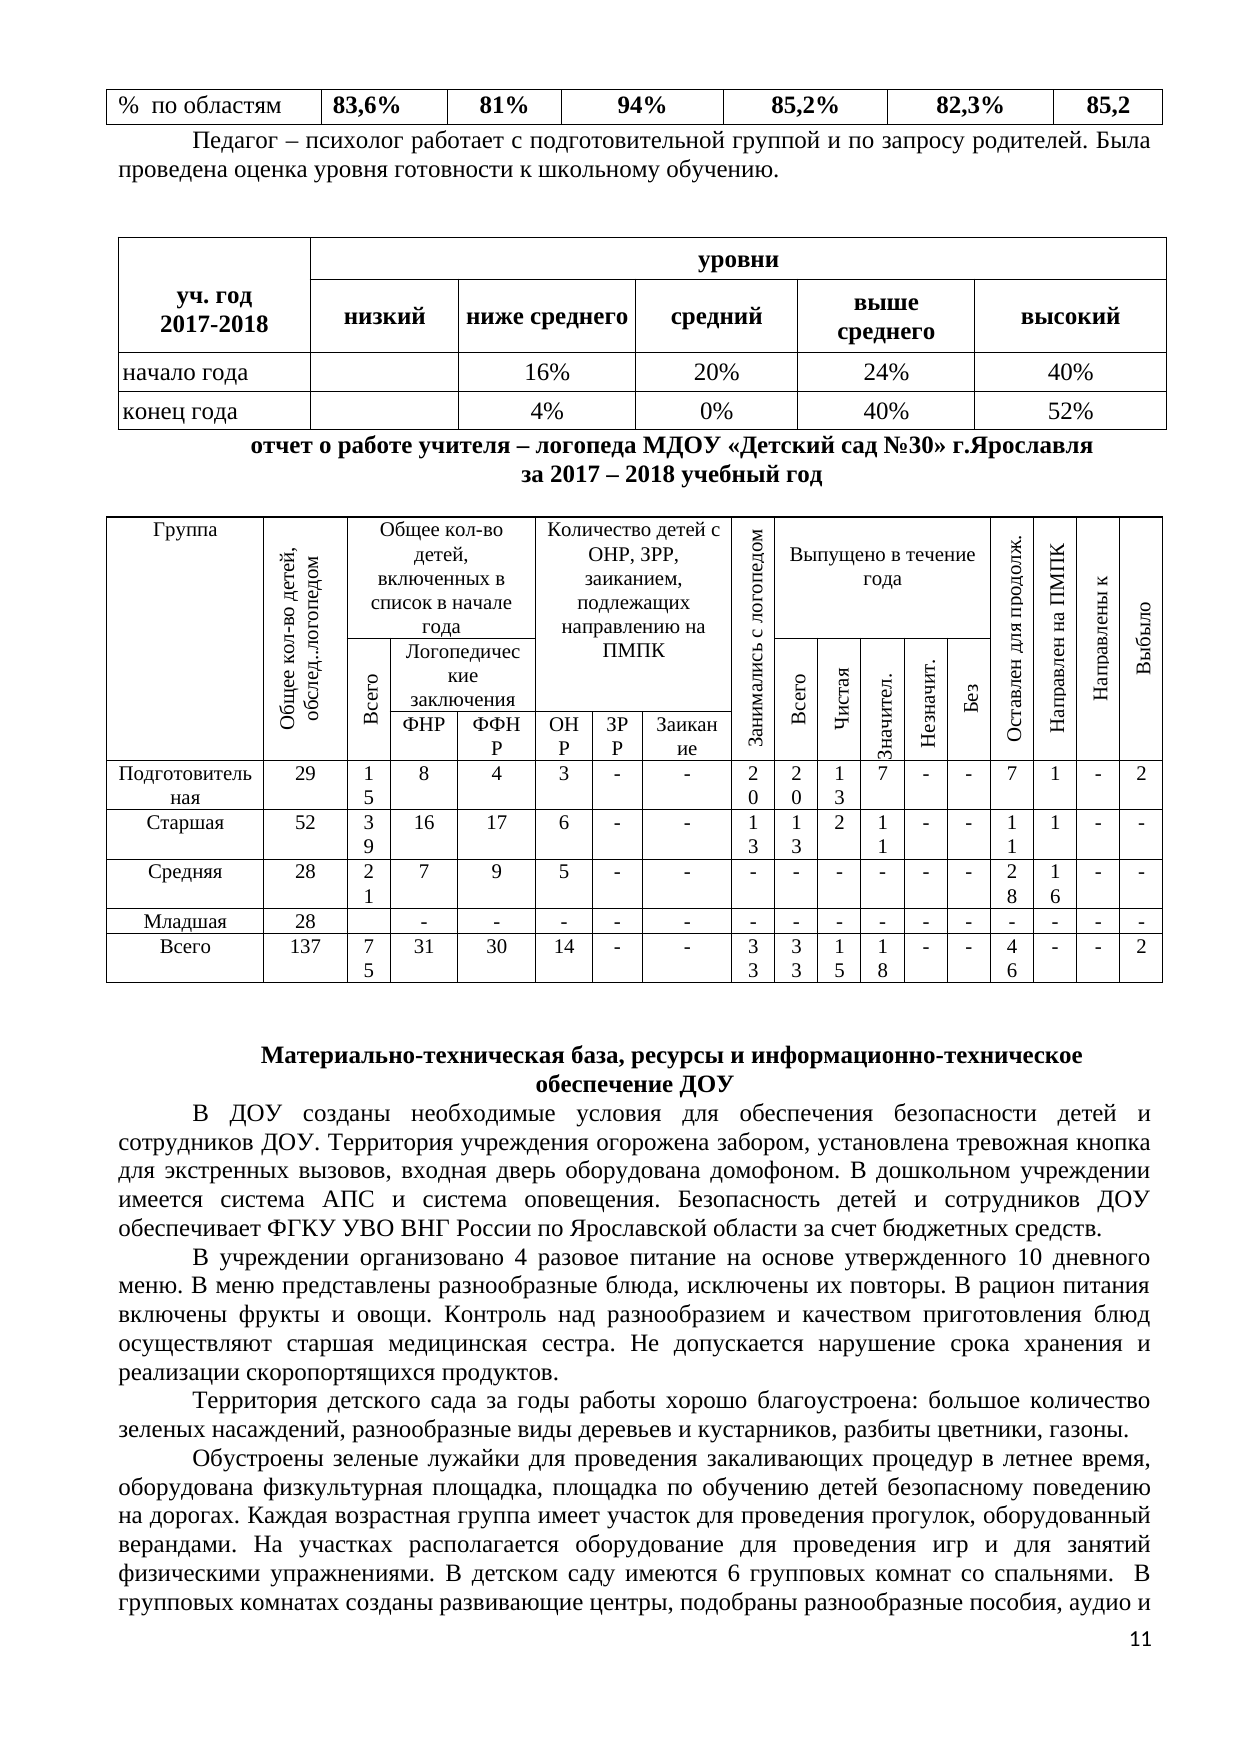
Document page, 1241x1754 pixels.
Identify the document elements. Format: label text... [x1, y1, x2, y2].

table_header уч. год 2017-2018 [119, 238, 310, 352]
table_cell - [775, 860, 817, 908]
table_cell - [861, 860, 904, 908]
table_header Общее кол-во детей, обслед..логопедом [264, 518, 347, 760]
table_cell - [948, 860, 990, 908]
table_cell 16 [1034, 860, 1076, 908]
table_header Группа [107, 518, 263, 760]
table_cell 20 [732, 761, 774, 809]
table_cell 28 [991, 860, 1033, 908]
table_cell 11 [991, 810, 1033, 858]
table_cell [311, 353, 458, 391]
table_cell 20% [636, 353, 797, 391]
table_cell 13 [732, 810, 774, 858]
table_cell 6 [536, 810, 592, 858]
table_cell - [1077, 934, 1119, 982]
table_cell 75 [348, 934, 390, 982]
table_cell Младшая [107, 909, 263, 933]
text отчет о работе учителя – логопеда МДОУ «Детский сад №30» г.Ярославля [118, 430, 1152, 459]
table_cell 24% [798, 353, 974, 391]
table_cell 5 [536, 860, 592, 908]
table_cell - [905, 860, 947, 908]
table_cell Всего [107, 934, 263, 982]
table_header уровни [311, 238, 1166, 278]
table_cell 13 [818, 761, 860, 809]
table_cell % по областям [107, 90, 321, 124]
table_cell Всего [348, 639, 390, 760]
table_header Общее кол-во детей, включенных в список в начале года [348, 518, 535, 638]
table_cell 20 [775, 761, 817, 809]
table_cell - [861, 909, 904, 933]
table_cell - [643, 909, 731, 933]
table_cell 28 [264, 909, 347, 933]
table_cell 85,2% [724, 90, 887, 124]
table_cell 11 [861, 810, 904, 858]
table_cell ОНР [536, 712, 592, 760]
table_cell 21 [348, 860, 390, 908]
table_cell 14 [536, 934, 592, 982]
table_cell - [1034, 934, 1076, 982]
table_cell 94% [562, 90, 723, 124]
table_cell - [905, 934, 947, 982]
table_cell 15 [348, 761, 390, 809]
table_cell ниже среднего [459, 280, 635, 352]
table_cell [348, 909, 390, 933]
table_header Выбыло [1120, 518, 1162, 760]
table_cell Всего [775, 639, 817, 760]
table_cell 16% [459, 353, 635, 391]
text В ДОУ созданы необходимые условия для обеспечения безопасности детей и сотрудников ДОУ. Территория учреждения огорожена забором, установлена тревожная кнопка для экстренных вызовов, входная дверь оборудована домофоном. В дошкольном учреждении имеется система АПС и система оповещения. Безопасность детей и сотрудников ДОУ обеспечивает ФГКУ УВО ВНГ России по Ярославской области за счет бюджетных средств. [118, 1098, 1152, 1242]
table_cell 46 [991, 934, 1033, 982]
table_cell Средняя [107, 860, 263, 908]
table_cell 2 [1120, 761, 1162, 809]
table_cell Значител. Улучшения [861, 639, 904, 760]
table_cell 2 [818, 810, 860, 858]
table_cell Без улучшения [948, 639, 990, 760]
table_header Выпущено в течение года [775, 518, 990, 638]
table_cell - [732, 860, 774, 908]
table_cell - [1077, 860, 1119, 908]
table_cell конец года [119, 392, 310, 429]
table_cell - [948, 934, 990, 982]
table_cell - [391, 909, 457, 933]
table_cell - [1077, 909, 1119, 933]
table_cell 137 [264, 934, 347, 982]
table_cell - [948, 909, 990, 933]
table_cell 7 [391, 860, 457, 908]
text Материально-техническая база, ресурсы и информационно-техническое обеспечение ДОУ [118, 1040, 1152, 1098]
table_cell 7 [861, 761, 904, 809]
table_cell [311, 392, 458, 429]
table_cell - [1120, 810, 1162, 858]
table_cell 9 [458, 860, 535, 908]
table_cell - [732, 909, 774, 933]
table_cell - [643, 810, 731, 858]
table_cell - [948, 810, 990, 858]
table_cell - [905, 909, 947, 933]
table_cell - [948, 761, 990, 809]
table_cell 17 [458, 810, 535, 858]
table_cell Подготовительная [107, 761, 263, 809]
table_cell - [818, 860, 860, 908]
table_cell - [991, 909, 1033, 933]
table_cell - [1034, 909, 1076, 933]
table_cell 85,2 [1054, 90, 1162, 124]
table_cell - [536, 909, 592, 933]
table_cell Незначит.улучшения [905, 639, 947, 760]
table_cell 2 [1120, 934, 1162, 982]
table_cell 16 [391, 810, 457, 858]
table_cell 33 [732, 934, 774, 982]
table_cell 7 [991, 761, 1033, 809]
text В учреждении организовано 4 разовое питание на основе утвержденного 10 дневного меню. В меню представлены разнообразные блюда, исключены их повторы. В рацион питания включены фрукты и овощи. Контроль над разнообразием и качеством приготовления блюд осуществляют старшая медицинская сестра. Не допускается нарушение срока хранения и реализации скоропортящихся продуктов. [118, 1242, 1152, 1385]
table_cell 52 [264, 810, 347, 858]
text за 2017 – 2018 учебный год [118, 459, 1152, 488]
table_cell 29 [264, 761, 347, 809]
table_header Количество детей с ОНР, ЗРР, заиканием, подлежащих направлению на ПМПК [536, 518, 731, 711]
table_cell начало года [119, 353, 310, 391]
table_cell - [775, 909, 817, 933]
table_cell 1 [1034, 810, 1076, 858]
table_cell - [593, 909, 642, 933]
table_cell 39 [348, 810, 390, 858]
table_header Оставлен для продолж. занятий [991, 518, 1033, 760]
table_cell 4% [459, 392, 635, 429]
table_header Занимались с логопедом [732, 518, 774, 760]
table_cell - [905, 761, 947, 809]
table_cell 30 [458, 934, 535, 982]
table_cell 13 [775, 810, 817, 858]
table_cell - [1077, 810, 1119, 858]
table_cell - [818, 909, 860, 933]
table_cell Логопедические заключения [391, 639, 535, 711]
table_cell - [643, 934, 731, 982]
table_cell - [1077, 761, 1119, 809]
table_cell - [1120, 909, 1162, 933]
table_cell 83,6% [322, 90, 447, 124]
table_cell Чистая речь [818, 639, 860, 760]
text Территория детского сада за годы работы хорошо благоустроена: большое количество зеленых насаждений, разнообразные виды деревьев и кустарников, разбиты цветники, газоны. [118, 1385, 1152, 1443]
table_cell 28 [264, 860, 347, 908]
table_cell 33 [775, 934, 817, 982]
table_cell 31 [391, 934, 457, 982]
table_cell 81% [448, 90, 561, 124]
table_cell - [593, 810, 642, 858]
table_cell - [593, 860, 642, 908]
table_cell Заикание [643, 712, 731, 760]
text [118, 1443, 1152, 1615]
table_cell 1 [1034, 761, 1076, 809]
table_cell выше среднего [798, 280, 974, 352]
table_cell - [643, 761, 731, 809]
table_cell 40% [798, 392, 974, 429]
table_cell - [1120, 860, 1162, 908]
text Педагог – психолог работает с подготовительной группой и по запросу родителей. Была проведена оценка уровня готовности к школьному обучению. [118, 125, 1152, 183]
table_cell ФФНР [458, 712, 535, 760]
table_cell - [643, 860, 731, 908]
table_cell высокий [975, 280, 1166, 352]
table_cell 8 [391, 761, 457, 809]
table_cell Старшая [107, 810, 263, 858]
table_cell ЗРР [593, 712, 642, 760]
table_cell 18 [861, 934, 904, 982]
table_cell 40% [975, 353, 1166, 391]
table_cell - [905, 810, 947, 858]
table_cell 82,3% [888, 90, 1053, 124]
table_cell 3 [536, 761, 592, 809]
table_cell средний [636, 280, 797, 352]
table_cell ФНР [391, 712, 457, 760]
table_cell низкий [311, 280, 458, 352]
table_header Направлен на ПМПК [1034, 518, 1076, 760]
table_cell - [458, 909, 535, 933]
table_header Направлены к ортодонту [1077, 518, 1119, 760]
table_cell 52% [975, 392, 1166, 429]
table_cell - [593, 934, 642, 982]
table_cell 0% [636, 392, 797, 429]
table_cell - [593, 761, 642, 809]
table_cell 4 [458, 761, 535, 809]
table_cell 15 [818, 934, 860, 982]
